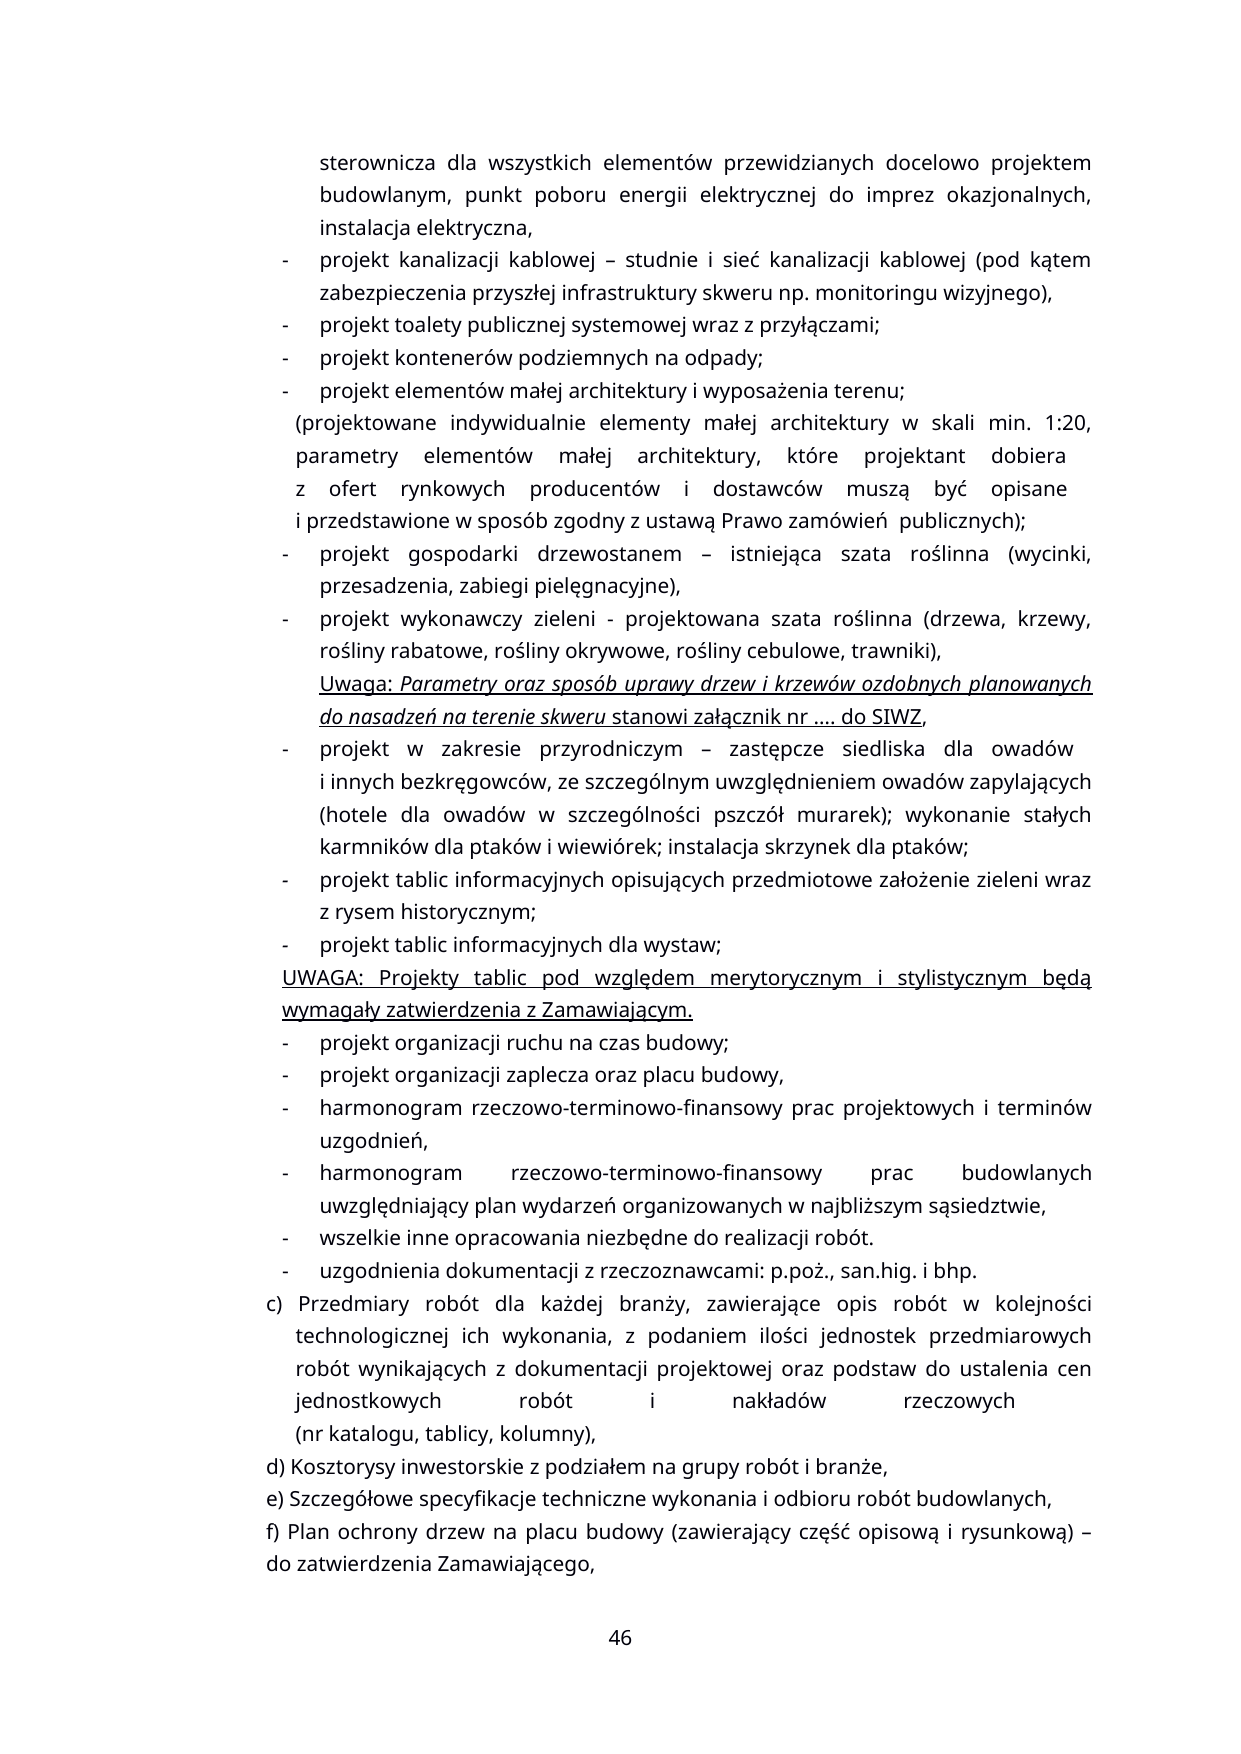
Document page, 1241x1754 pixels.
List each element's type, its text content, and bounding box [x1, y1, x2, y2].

text d) Kosztorysy inwestorskie z podziałem na grupy robót i branże, [266, 1452, 1093, 1480]
list projekt elementów małej architektury i wyposażenia terenu; [282, 376, 1093, 404]
list wszelkie inne opracowania niezbędne do realizacji robót. [282, 1223, 1093, 1252]
list uzgodnienia dokumentacji z rzeczoznawcami: p.poż., san.hig. i bhp. [282, 1256, 1093, 1284]
list projekt kontenerów podziemnych na odpady; [282, 343, 1093, 372]
list projekt wykonawczy zieleni - projektowana szata roślinna (drzewa, krzewy, rośliny rabatowe, rośliny okrywowe, rośliny cebulowe, trawniki), [282, 604, 1093, 665]
list harmonogram rzeczowo-terminowo-finansowy prac budowlanych uwzględniający plan wydarzeń organizowanych w najbliższym sąsiedztwie, [282, 1158, 1093, 1219]
text Uwaga: Parametry oraz sposób uprawy drzew i krzewów ozdobnych planowanych do nasadzeń na terenie skweru stanowi załącznik nr …. do SIWZ, [319, 669, 1093, 693]
text f) Plan ochrony drzew na placu budowy (zawierający część opisową i rysunkową) – do zatwierdzenia Zamawiającego, [266, 1517, 1093, 1578]
list projekt kanalizacji kablowej – studnie i sieć kanalizacji kablowej (pod kątem zabezpieczenia przyszłej infrastruktury skweru np. monitoringu wizyjnego), [282, 245, 1093, 306]
list projekt tablic informacyjnych dla wystaw; [282, 930, 1093, 958]
list projekt organizacji ruchu na czas budowy; [282, 1028, 1093, 1056]
text Uwaga: Parametry oraz sposób uprawy drzew i krzewów ozdobnych planowanych do nasadzeń na terenie skweru stanowi załącznik nr …. do SIWZ, [319, 695, 1093, 730]
list projekt organizacji zaplecza oraz placu budowy, [282, 1061, 1093, 1089]
list projekt w zakresie przyrodniczym – zastępcze siedliska dla owadów i innych bezkręgowców, ze szczególnym uwzględnieniem owadów zapylających (hotele dla owadów w szczególności pszczół murarek); wykonanie stałych karmników dla ptaków i wiewiórek; instalacja skrzynek dla ptaków; [282, 734, 1093, 861]
text UWAGA: Projekty tablic pod względem merytorycznym i stylistycznym będą wymagały zatwierdzenia z Zamawiającym. [282, 963, 1093, 1024]
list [282, 148, 1093, 241]
list projekt tablic informacyjnych opisujących przedmiotowe założenie zieleni wraz z rysem historycznym; [282, 865, 1093, 926]
list projekt toalety publicznej systemowej wraz z przyłączami; [282, 311, 1093, 339]
text (projektowane indywidualnie elementy małej architektury w skali min. 1:20, parametry elementów małej architektury, które projektant dobiera z ofert rynkowych producentów i dostawców muszą być opisane i przedstawione w sposób zgodny z ustawą Prawo zamówień publicznych); [295, 408, 1093, 535]
list projekt gospodarki drzewostanem – istniejąca szata roślinna (wycinki, przesadzenia, zabiegi pielęgnacyjne), [282, 539, 1093, 600]
list harmonogram rzeczowo-terminowo-finansowy prac projektowych i terminów uzgodnień, [282, 1093, 1093, 1154]
text e) Szczegółowe specyfikacje techniczne wykonania i odbioru robót budowlanych, [266, 1484, 1093, 1513]
text c) Przedmiary robót dla każdej branży, zawierające opis robót w kolejności technologicznej ich wykonania, z podaniem ilości jednostek przedmiarowych robót wynikających z dokumentacji projektowej oraz podstaw do ustalenia cen jednostkowych robót i nakładów rzeczowych (nr katalogu, tablicy, kolumny), [266, 1289, 1093, 1448]
